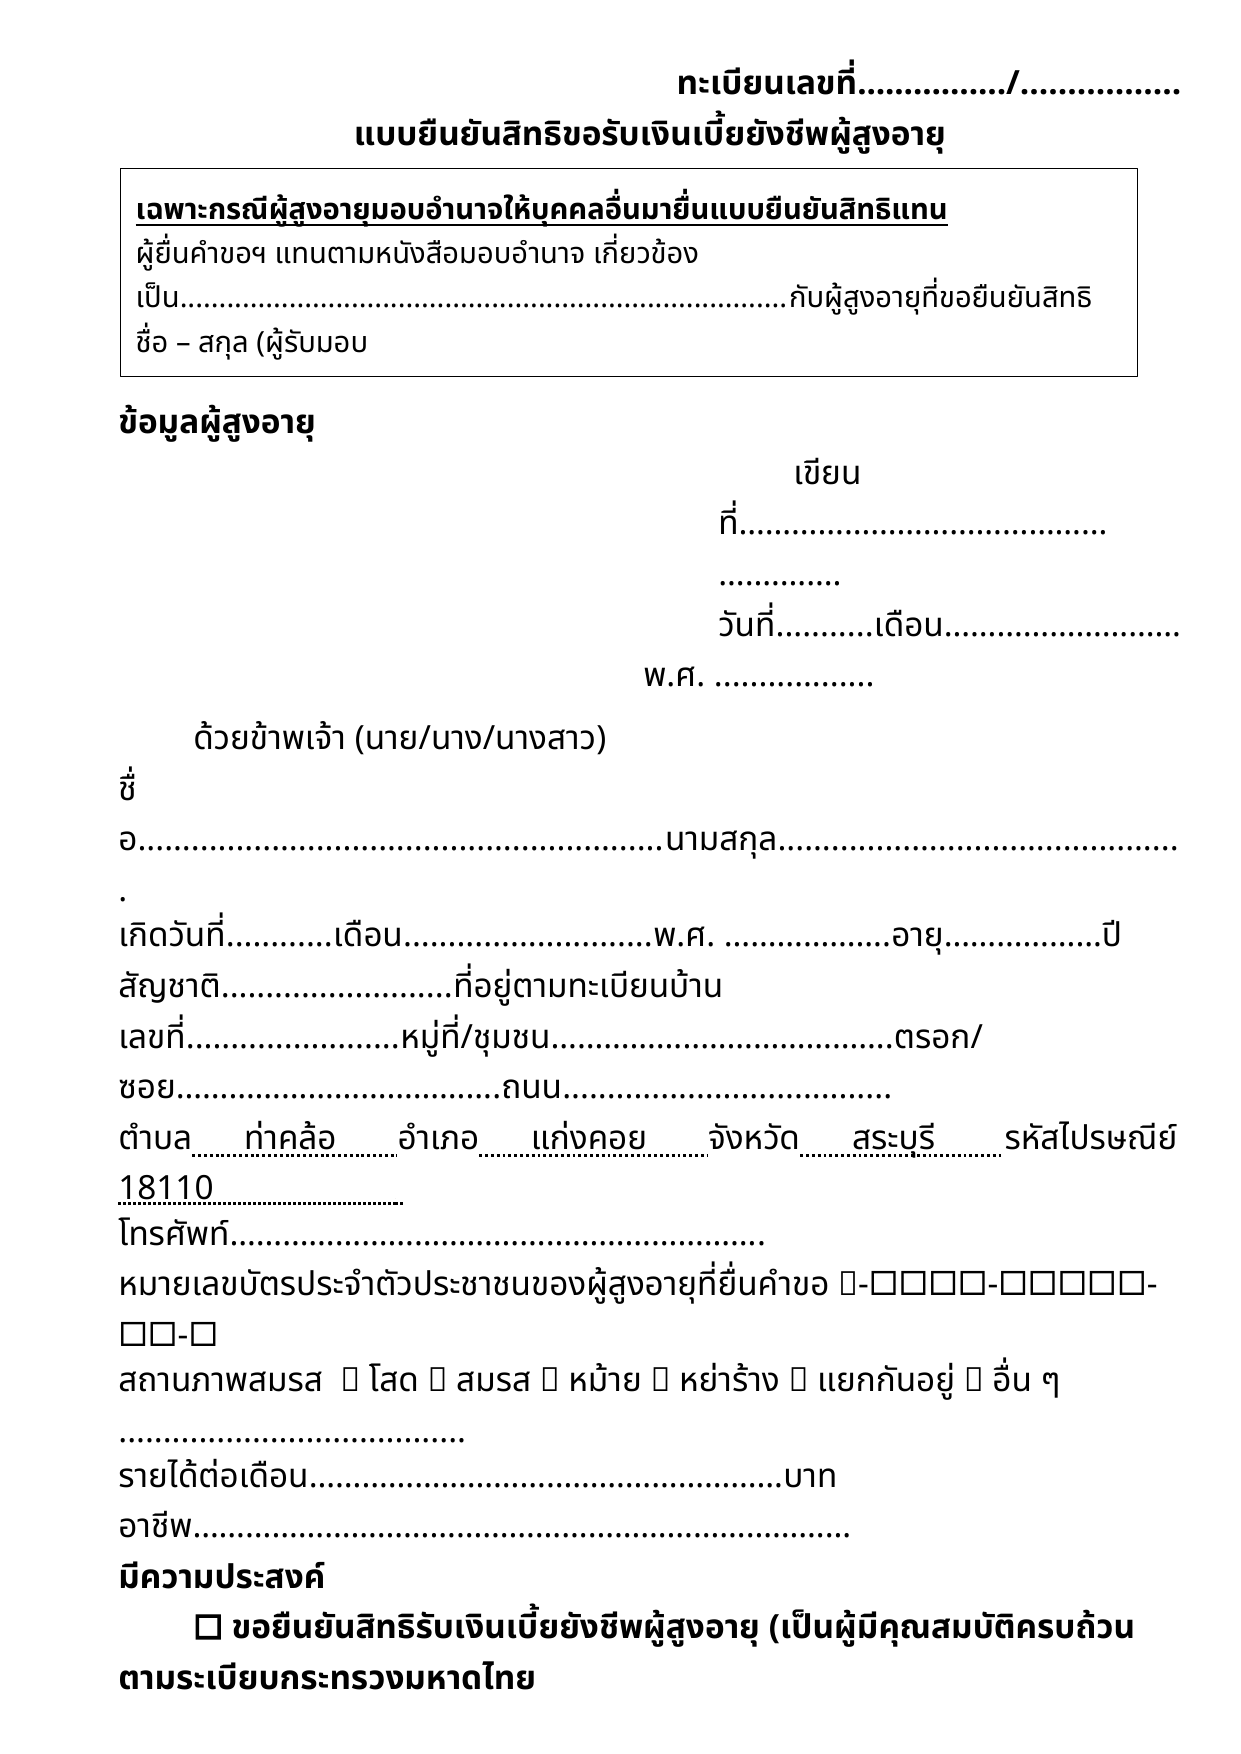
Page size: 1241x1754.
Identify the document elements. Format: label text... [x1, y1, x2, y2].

text ทะเบียนเลขที่……………./…………….. [118, 59, 1181, 110]
text มีความประสงค์ [118, 1553, 1181, 1603]
text โทรศัพท์……………………………………………………. [118, 1209, 1181, 1260]
text เขียนที่……………………………………….………. [718, 449, 1181, 600]
text เกิดวันที่............เดือน............................พ.ศ. ……………….อายุ………………ปี สัญชาติ..........................ที่อยู่ตามทะเบียนบ้าน [118, 911, 1181, 1012]
text แบบยืนยันสิทธิขอรับเงินเบี้ยยังชีพผู้สูงอายุ [118, 110, 1181, 160]
text ข้อมูลผู้สูงอายุ [118, 398, 1181, 449]
text วันที่...........เดือน………………………พ.ศ. .................. [643, 600, 1181, 702]
text ด้วยข้าพเจ้า (นาย/นาง/นางสาว) ชื่อ...........................................................นามสกุล.............................................. [118, 714, 1181, 911]
text ขอยืนยันสิทธิรับเงินเบี้ยยังชีพผู้สูงอายุ (เป็นผู้มีคุณสมบัติครบถ้วนตามระเบียบกระทรวงมหาดไทย [118, 1603, 1181, 1704]
text รายได้ต่อเดือน………………………………………………บาท อาชีพ………………………………………………………………… [118, 1452, 1181, 1553]
text หมายเลขบัตรประจำตัวประชาชนของผู้สูงอายุที่ยื่นคำขอ ---- [118, 1260, 1181, 1356]
text เลขที่........................หมู่ที่/ชุมชน……………..………………….ตรอก/ ซอย……………………………….ถนน..................................... [118, 1012, 1181, 1114]
text สถานภาพสมรส โสด สมรส หม้าย หย่าร้าง แยกกันอยู่ อื่น ๆ ....................................... [118, 1356, 1181, 1452]
text ตำบล ท่าคล้อ อำเภอ แก่งคอย จังหวัด สระบุรี รหัสไปรษณีย์ 18110 . [118, 1114, 1181, 1209]
